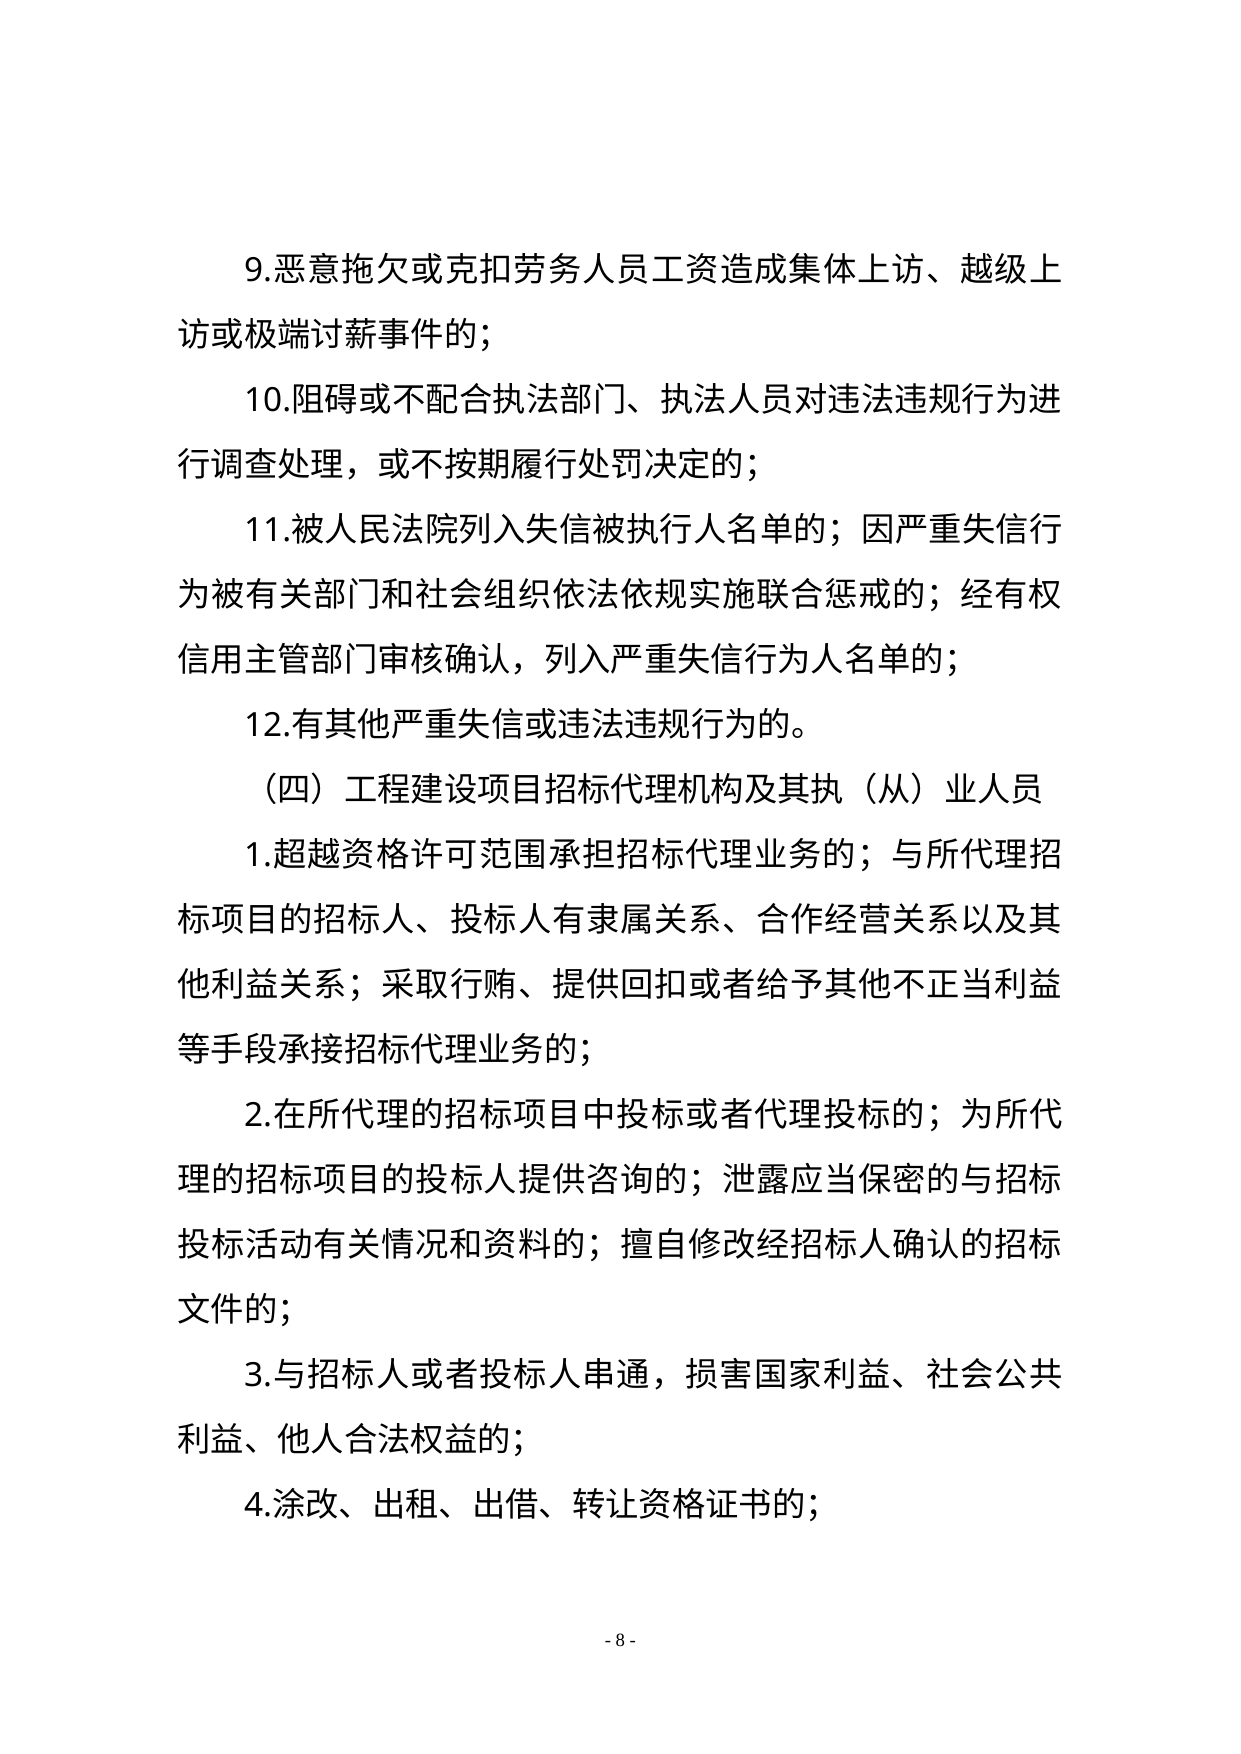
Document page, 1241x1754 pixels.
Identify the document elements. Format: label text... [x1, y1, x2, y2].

text 3.与招标人或者投标人串通，损害国家利益、社会公共利益、他人合法权益的； [177, 1339, 1063, 1469]
text 2.在所代理的招标项目中投标或者代理投标的；为所代理的招标项目的投标人提供咨询的；泄露应当保密的与招标投标活动有关情况和资料的；擅自修改经招标人确认的招标文件的； [177, 1079, 1063, 1339]
text 9.恶意拖欠或克扣劳务人员工资造成集体上访、越级上访或极端讨薪事件的； [177, 234, 1063, 364]
text 11.被人民法院列入失信被执行人名单的；因严重失信行为被有关部门和社会组织依法依规实施联合惩戒的；经有权信用主管部门审核确认，列入严重失信行为人名单的； [177, 494, 1063, 689]
text 4.涂改、出租、出借、转让资格证书的； [177, 1469, 1063, 1534]
text （四）工程建设项目招标代理机构及其执（从）业人员 [177, 754, 1063, 819]
text 1.超越资格许可范围承担招标代理业务的；与所代理招标项目的招标人、投标人有隶属关系、合作经营关系以及其他利益关系；采取行贿、提供回扣或者给予其他不正当利益等手段承接招标代理业务的； [177, 819, 1063, 1079]
text 10.阻碍或不配合执法部门、执法人员对违法违规行为进行调查处理，或不按期履行处罚决定的； [177, 364, 1063, 494]
text 12.有其他严重失信或违法违规行为的。 [177, 689, 1063, 754]
